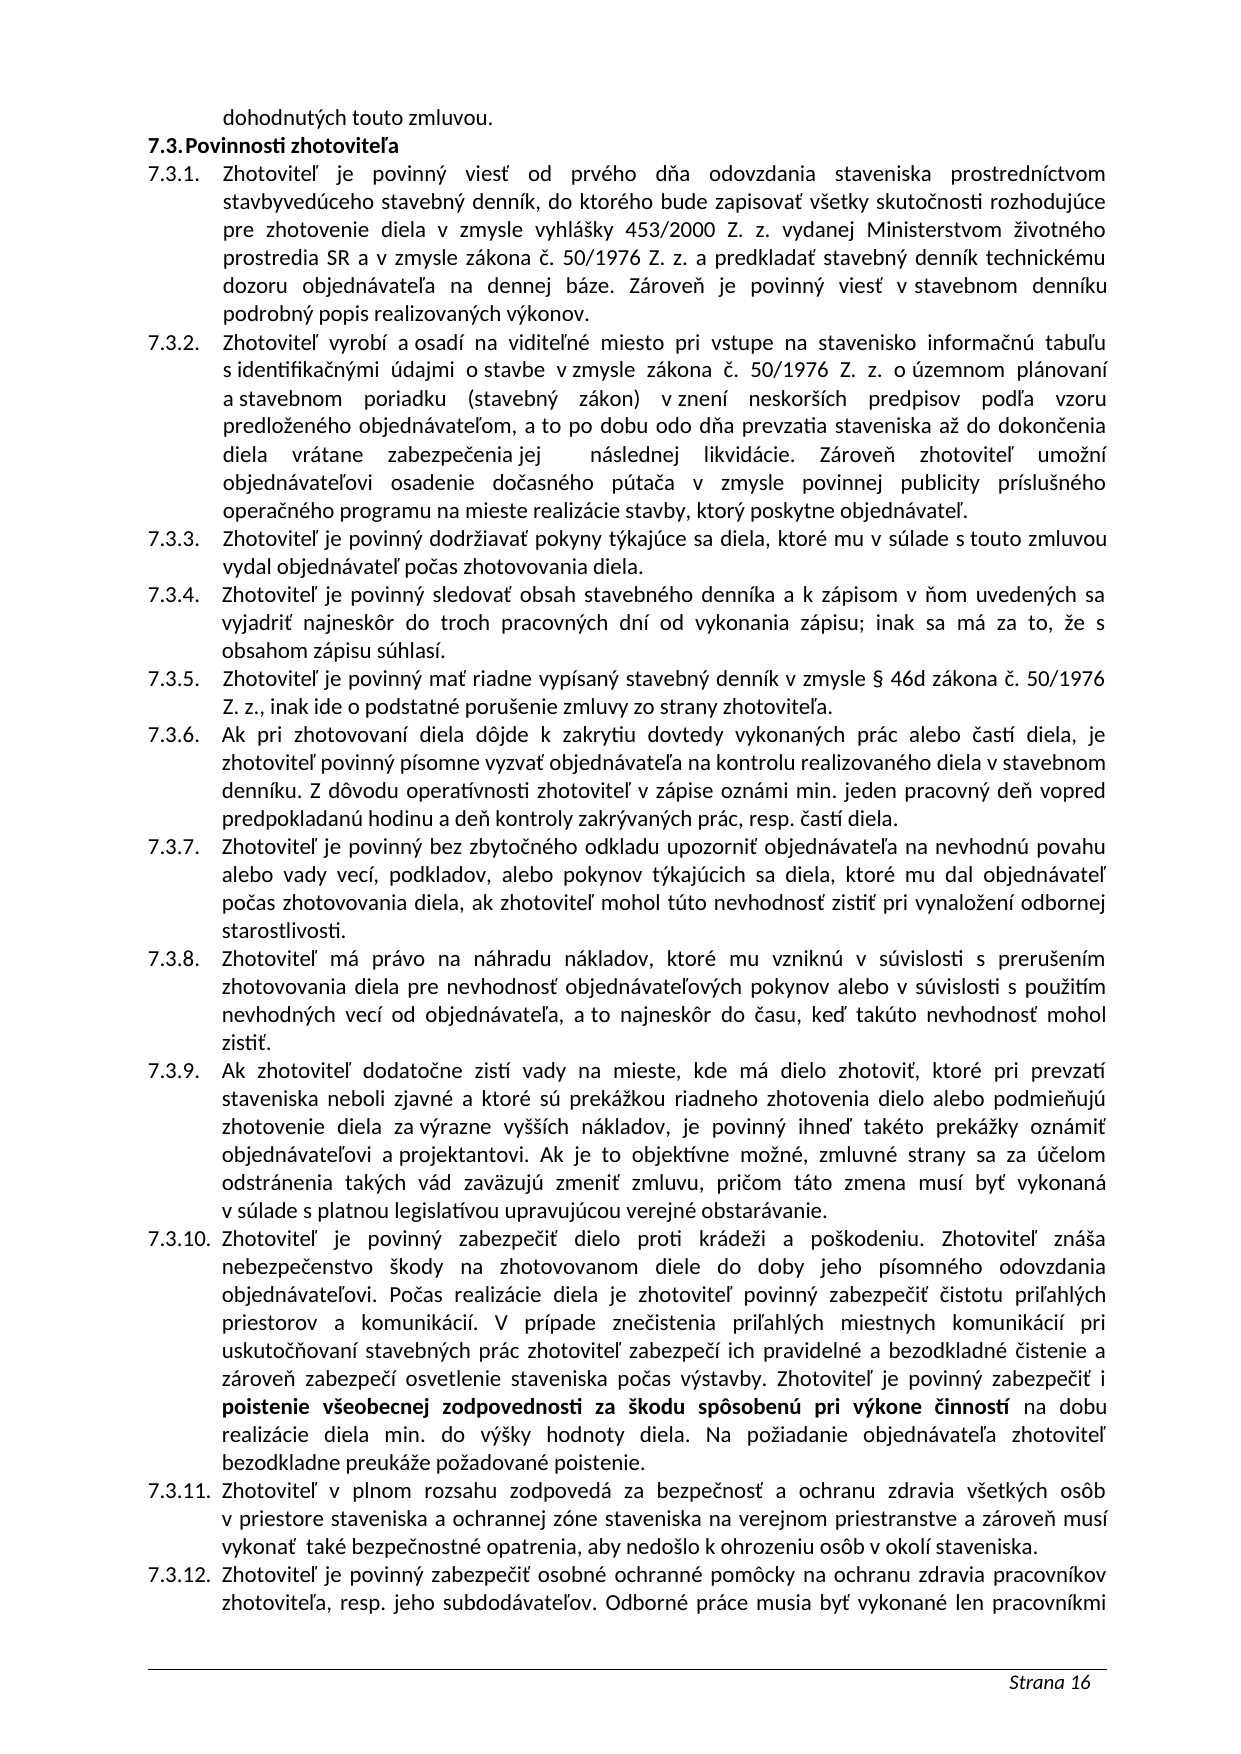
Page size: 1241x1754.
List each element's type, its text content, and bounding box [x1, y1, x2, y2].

text 7.3.1. Zhotoviteľ je povinný viesť od prvého dňa odovzdania staveniska prostredníctvom stavbyvedúceho stavebný denník, do ktorého bude zapisovať všetky skutočnosti rozhodujúce pre zhotovenie diela v zmysle vyhlášky 453/2000 Z. z. vydanej Ministerstvom životného prostredia SR a v zmysle zákona č. 50/1976 Z. z. a predkladať stavebný denník technickému dozoru objednávateľa na dennej báze. Zároveň je povinný viesť v stavebnom denníku podrobný popis realizovaných výkonov. [148, 159, 1107, 328]
text 7.3.3. Zhotoviteľ je povinný dodržiavať pokyny týkajúce sa diela, ktoré mu v súlade s touto zmluvou vydal objednávateľ počas zhotovovania diela. [148, 524, 1107, 580]
text 7.3.4. Zhotoviteľ je povinný sledovať obsah stavebného denníka a k zápisom v ňom uvedených sa vyjadriť najneskôr do troch pracovných dní od vykonania zápisu; inak sa má za to, že s obsahom zápisu súhlasí. [148, 580, 1107, 664]
text 7.3.7. Zhotoviteľ je povinný bez zbytočného odkladu upozorniť objednávateľa na nevhodnú povahu alebo vady vecí, podkladov, alebo pokynov týkajúcich sa diela, ktoré mu dal objednávateľ počas zhotovovania diela, ak zhotoviteľ mohol túto nevhodnosť zistiť pri vynaložení odbornej starostlivosti. [148, 832, 1107, 944]
text 7.3.10. Zhotoviteľ je povinný zabezpečiť dielo proti krádeži a poškodeniu. Zhotoviteľ znáša nebezpečenstvo škody na zhotovovanom diele do doby jeho písomného odovzdania objednávateľovi. Počas realizácie diela je zhotoviteľ povinný zabezpečiť čistotu priľahlých priestorov a komunikácií. V prípade znečistenia priľahlých miestnych komunikácií pri uskutočňovaní stavebných prác zhotoviteľ zabezpečí ich pravidelné a bezodkladné čistenie a zároveň zabezpečí osvetlenie staveniska počas výstavby. Zhotoviteľ je povinný zabezpečiť i poistenie všeobecnej zodpovednosti za škodu spôsobenú pri výkone činností na dobu realizácie diela min. do výšky hodnoty diela. Na požiadanie objednávateľa zhotoviteľ bezodkladne preukáže požadované poistenie. [148, 1224, 1107, 1476]
text 7.3.5. Zhotoviteľ je povinný mať riadne vypísaný stavebný denník v zmysle § 46d zákona č. 50/1976 Z. z., inak ide o podstatné porušenie zmluvy zo strany zhotoviteľa. [148, 664, 1107, 720]
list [148, 103, 1107, 131]
list Povinnosti zhotoviteľa [148, 131, 1107, 159]
text 7.3.2. Zhotoviteľ vyrobí a osadí na viditeľné miesto pri vstupe na stavenisko informačnú tabuľu s identifikačnými údajmi o stavbe v zmysle zákona č. 50/1976 Z. z. o územnom plánovaní a stavebnom poriadku (stavebný zákon) v znení neskorších predpisov podľa vzoru predloženého objednávateľom, a to po dobu odo dňa prevzatia staveniska až do dokončenia diela vrátane zabezpečenia jej následnej likvidácie. Zároveň zhotoviteľ umožní objednávateľovi osadenie dočasného pútača v zmysle povinnej publicity príslušného operačného programu na mieste realizácie stavby, ktorý poskytne objednávateľ. [148, 328, 1107, 524]
text 7.3.6. Ak pri zhotovovaní diela dôjde k zakrytiu dovtedy vykonaných prác alebo častí diela, je zhotoviteľ povinný písomne vyzvať objednávateľa na kontrolu realizovaného diela v stavebnom denníku. Z dôvodu operatívnosti zhotoviteľ v zápise oznámi min. jeden pracovný deň vopred predpokladanú hodinu a deň kontroly zakrývaných prác, resp. častí diela. [148, 720, 1107, 832]
text 7.3.9. Ak zhotoviteľ dodatočne zistí vady na mieste, kde má dielo zhotoviť, ktoré pri prevzatí staveniska neboli zjavné a ktoré sú prekážkou riadneho zhotovenia dielo alebo podmieňujú zhotovenie diela za výrazne vyšších nákladov, je povinný ihneď takéto prekážky oznámiť objednávateľovi a projektantovi. Ak je to objektívne možné, zmluvné strany sa za účelom odstránenia takých vád zaväzujú zmeniť zmluvu, pričom táto zmena musí byť vykonaná v súlade s platnou legislatívou upravujúcou verejné obstarávanie. [148, 1056, 1107, 1224]
text 7.3.8. Zhotoviteľ má právo na náhradu nákladov, ktoré mu vzniknú v súvislosti s prerušením zhotovovania diela pre nevhodnosť objednávateľových pokynov alebo v súvislosti s použitím nevhodných vecí od objednávateľa, a to najneskôr do času, keď takúto nevhodnosť mohol zistiť. [148, 944, 1107, 1056]
text 7.3.11. Zhotoviteľ v plnom rozsahu zodpovedá za bezpečnosť a ochranu zdravia všetkých osôb v priestore staveniska a ochrannej zóne staveniska na verejnom priestranstve a zároveň musí vykonať také bezpečnostné opatrenia, aby nedošlo k ohrozeniu osôb v okolí staveniska. [148, 1476, 1107, 1561]
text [148, 1561, 1107, 1617]
